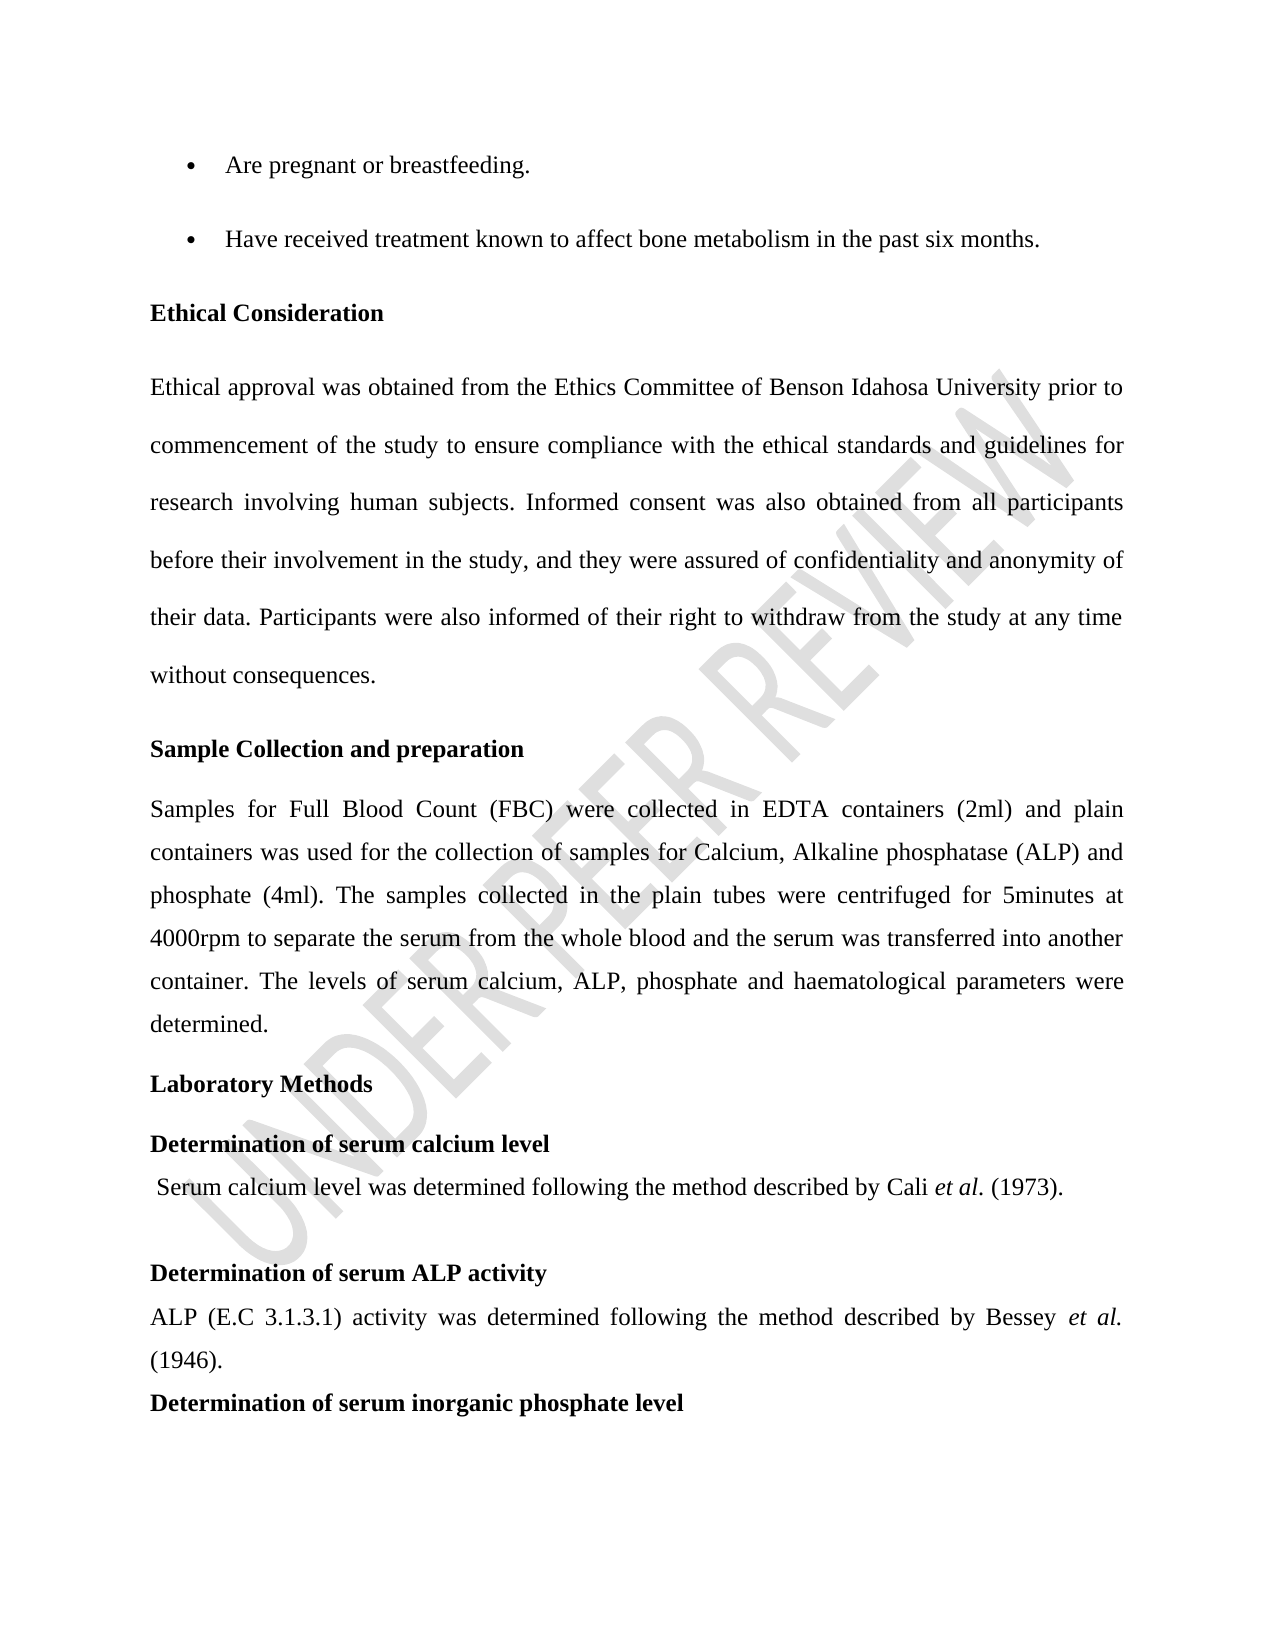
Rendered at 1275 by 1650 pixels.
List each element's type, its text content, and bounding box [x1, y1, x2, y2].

text Laboratory Methods [150, 1069, 1125, 1098]
text Serum calcium level was determined following the method described by Cali et al. (1973). [150, 1172, 1125, 1201]
text Determination of serum calcium level [150, 1129, 1125, 1158]
text Samples for Full Blood Count (FBC) were collected in EDTA containers (2ml) and plain containers was used for the collection of samples for Calcium, Alkaline phosphatase (ALP) and phosphate (4ml). The samples collected in the plain tubes were centrifuged for 5minutes at 4000rpm to separate the serum from the whole blood and the serum was transferred into another container. The levels of serum calcium, ALP, phosphate and haematological parameters were determined. [150, 794, 1125, 1038]
list Are pregnant or breastfeeding. [187, 150, 1125, 179]
list Have received treatment known to affect bone metabolism in the past six months. [187, 224, 1125, 253]
text Determination of serum inorganic phosphate level [150, 1388, 1125, 1417]
text Ethical Consideration [150, 298, 1125, 327]
text Determination of serum ALP activity [150, 1258, 1125, 1287]
text Ethical approval was obtained from the Ethics Committee of Benson Idahosa University prior to commencement of the study to ensure compliance with the ethical standards and guidelines for research involving human subjects. Informed consent was also obtained from all participants before their involvement in the study, and they were assured of confidentiality and anonymity of their data. Participants were also informed of their right to withdraw from the study at any time without consequences. [150, 372, 1125, 689]
text Sample Collection and preparation [150, 734, 1125, 763]
text ALP (E.C 3.1.3.1) activity was determined following the method described by Bessey et al. (1946). [150, 1302, 1125, 1373]
